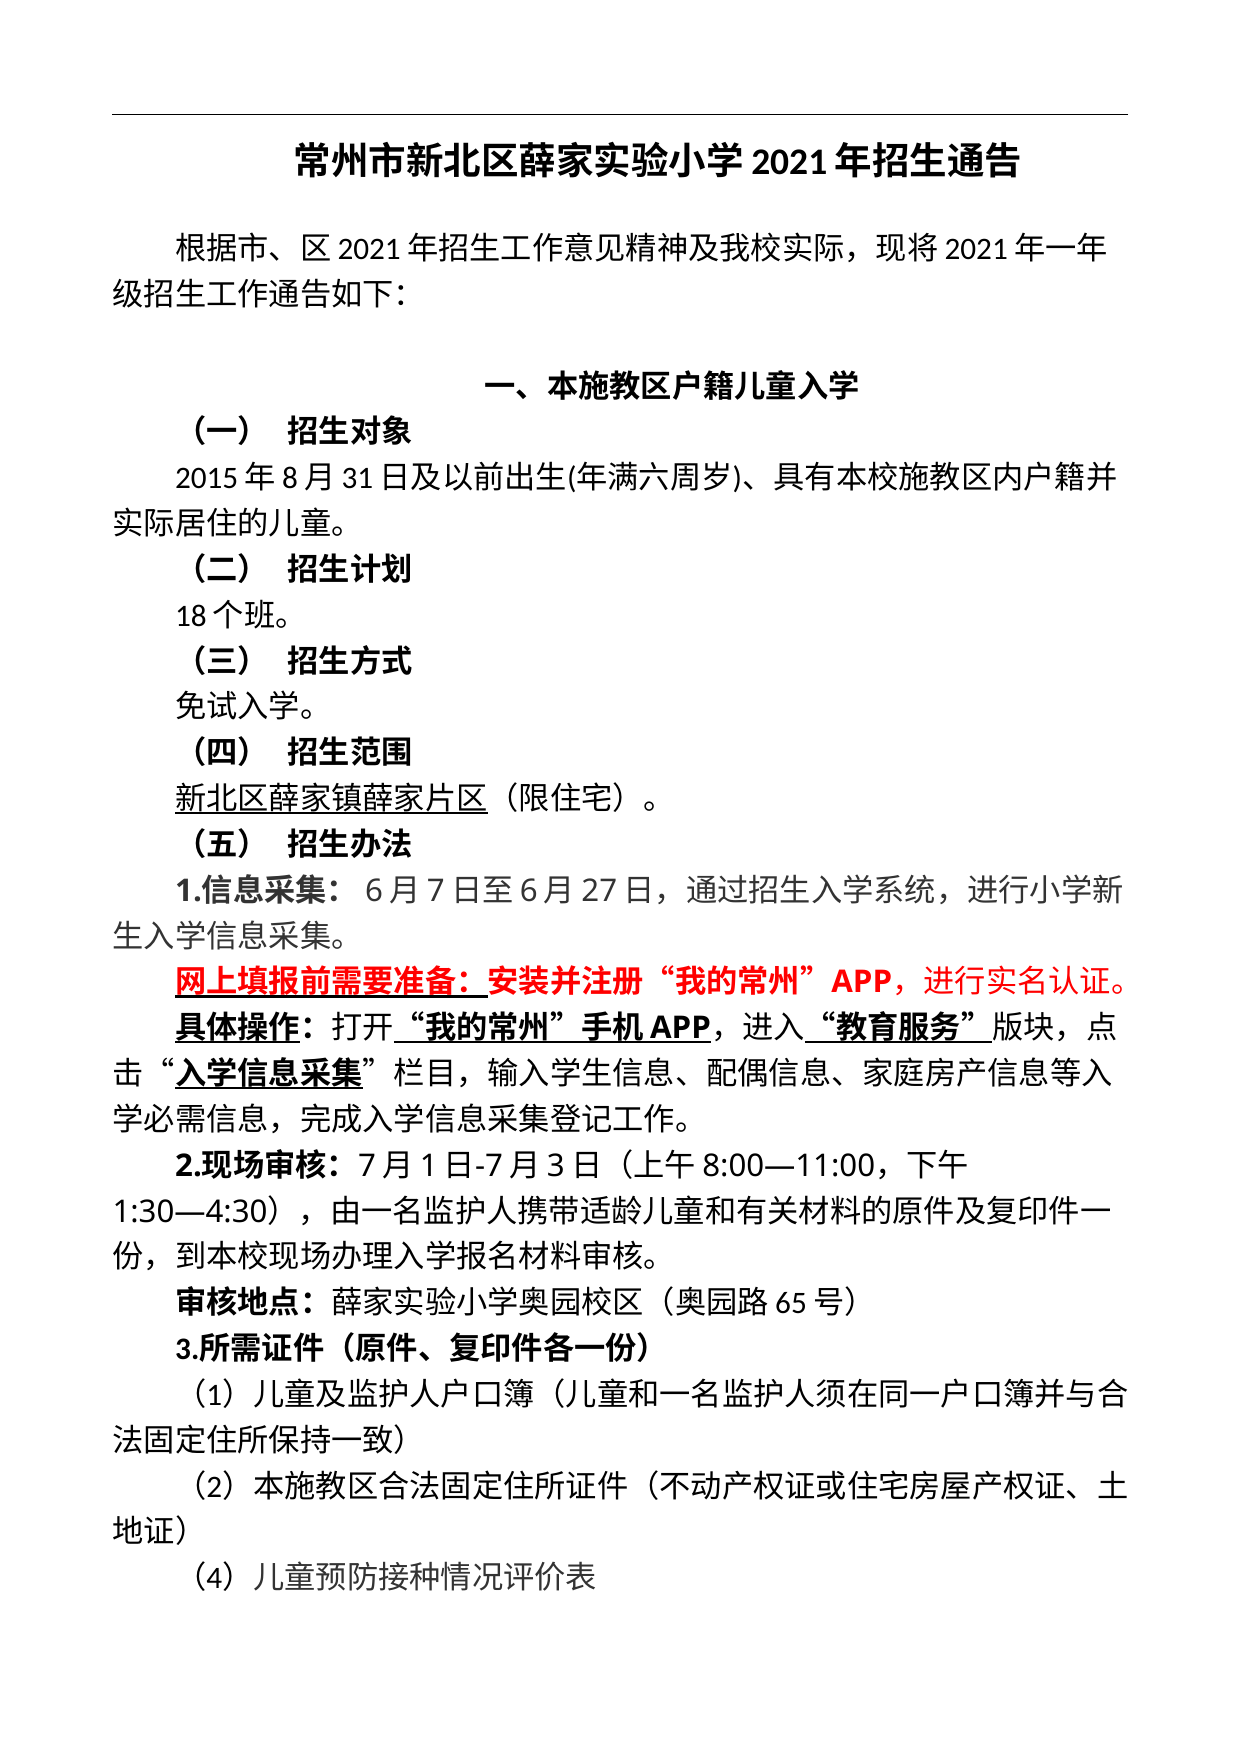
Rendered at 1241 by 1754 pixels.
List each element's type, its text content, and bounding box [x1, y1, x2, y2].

text 具体操作：打开“我的常州”手机APP，进入“教育服务”版块，点击“入学信息采集”栏目，输入学生信息、配偶信息、家庭房产信息等入学必需信息，完成入学信息采集登记工作。 [112, 1002, 1128, 1139]
text 一、本施教区户籍儿童入学 [216, 360, 1128, 406]
text 新北区薛家镇薛家片区（限住宅）。 [112, 773, 1128, 819]
list 招生方式 [112, 635, 1128, 681]
text 2.现场审核：7月1日-7月3日（上午8:00―11:00，下午1:30―4:30），由一名监护人携带适龄儿童和有关材料的原件及复印件一份，到本校现场办理入学报名材料审核。 [112, 1139, 1128, 1277]
text 1.信息采集： 6月7日至6月27日，通过招生入学系统，进行小学新生入学信息采集。 [112, 864, 1128, 956]
text 免试入学。 [112, 681, 1128, 727]
text （2）本施教区合法固定住所证件（不动产权证或住宅房屋产权证、土地证） [112, 1460, 1128, 1552]
text 审核地点：薛家实验小学奥园校区（奥园路65号） [112, 1277, 1128, 1323]
text 常州市新北区薛家实验小学2021年招生通告 [112, 125, 1128, 190]
text 根据市、区2021年招生工作意见精神及我校实际，现将2021年一年级招生工作通告如下： [112, 223, 1128, 314]
text （4）儿童预防接种情况评价表 [112, 1552, 1128, 1598]
list 招生范围 [112, 727, 1128, 773]
text （1）儿童及监护人户口簿（儿童和一名监护人须在同一户口簿并与合法固定住所保持一致） [112, 1369, 1128, 1460]
list 招生对象 [112, 406, 1128, 452]
list 招生计划 [112, 544, 1128, 589]
text 2015年8月31日及以前出生(年满六周岁)、具有本校施教区内户籍并实际居住的儿童。 [112, 452, 1128, 544]
text 18个班。 [112, 589, 1128, 635]
text 3.所需证件（原件、复印件各一份） [112, 1323, 1128, 1369]
text 网上填报前需要准备：安装并注册“我的常州”APP，进行实名认证。 [112, 956, 1128, 1002]
list 招生办法 [112, 819, 1128, 864]
